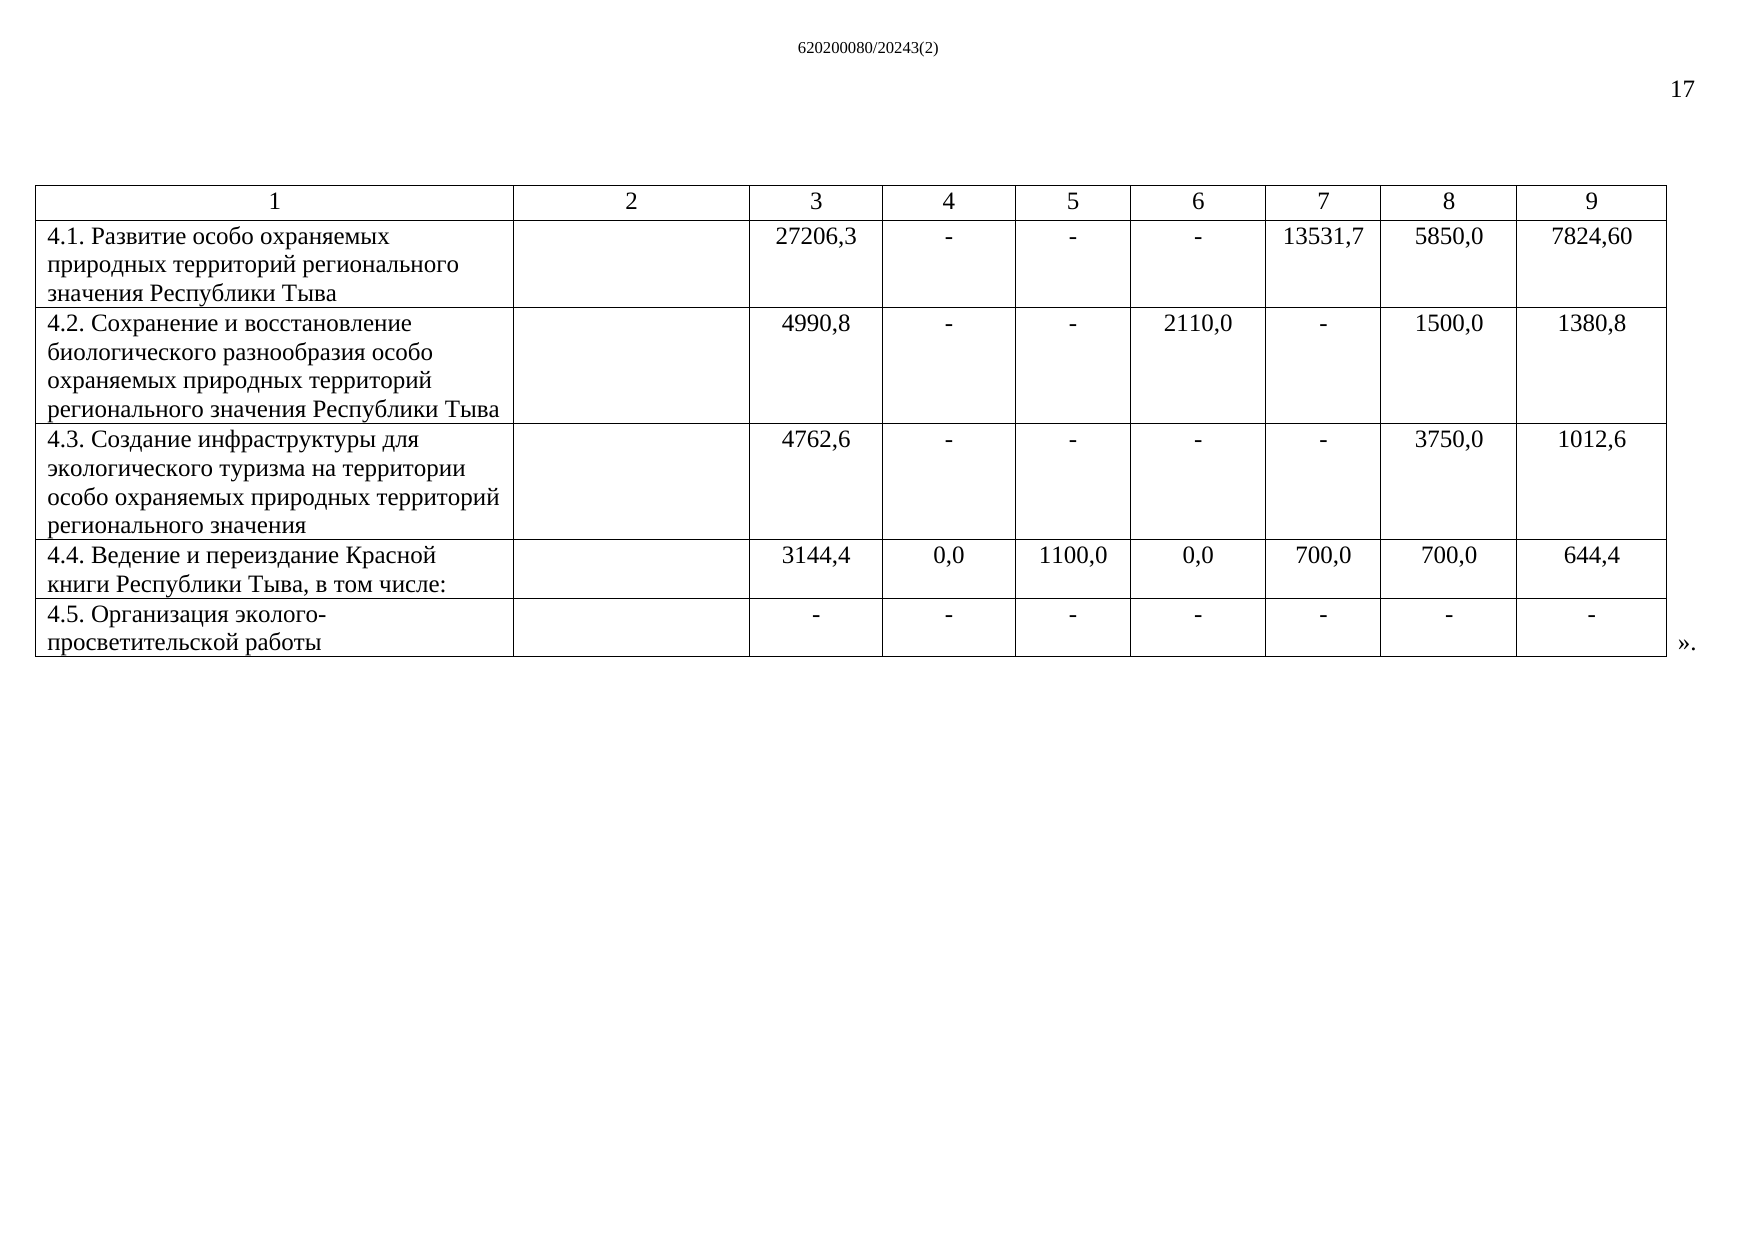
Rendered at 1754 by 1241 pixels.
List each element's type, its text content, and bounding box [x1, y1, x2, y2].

table_header 4 [883, 186, 1015, 220]
table_cell - [1016, 424, 1130, 539]
table_cell - [1517, 599, 1666, 656]
table_cell [514, 308, 749, 423]
table_cell 1100,0 [1016, 540, 1130, 598]
table_cell - [883, 221, 1015, 307]
table_cell - [1131, 424, 1265, 539]
table_header 7 [1266, 186, 1380, 220]
table_cell - [1131, 599, 1265, 656]
table_cell - [883, 599, 1015, 656]
table_cell 1012,6 [1517, 424, 1666, 539]
table_cell 4990,8 [750, 308, 882, 423]
table_cell - [1266, 308, 1380, 423]
table_cell 0,0 [1131, 540, 1265, 598]
table_cell 0,0 [883, 540, 1015, 598]
table_cell [514, 599, 749, 656]
table_cell - [883, 424, 1015, 539]
table_cell 1500,0 [1381, 308, 1516, 423]
table_header 5 [1016, 186, 1130, 220]
table_cell 4762,6 [750, 424, 882, 539]
table_cell 13531,7 [1266, 221, 1380, 307]
table_cell 27206,3 [750, 221, 882, 307]
table_cell - [1016, 221, 1130, 307]
table_header 6 [1131, 186, 1265, 220]
table_cell 4.4. Ведение и переиздание Красной книги Республики Тыва, в том числе: [36, 540, 513, 598]
table_cell [514, 221, 749, 307]
table_header 8 [1381, 186, 1516, 220]
table_cell 4.1. Развитие особо охраняемых природных территорий регионального значения Республики Тыва [36, 221, 513, 307]
table_cell ». [1667, 598, 1718, 656]
table_cell - [750, 599, 882, 656]
table_header 3 [750, 186, 882, 220]
table_cell - [1016, 599, 1130, 656]
table_cell - [1266, 424, 1380, 539]
table_cell [514, 424, 749, 539]
table_cell - [1381, 599, 1516, 656]
table_cell - [883, 308, 1015, 423]
table_cell 2110,0 [1131, 308, 1265, 423]
table_header 1 [36, 186, 513, 220]
table_cell 1380,8 [1517, 308, 1666, 423]
table_cell - [1131, 221, 1265, 307]
table_cell 644,4 [1517, 540, 1666, 598]
table_cell [514, 540, 749, 598]
table_cell 3750,0 [1381, 424, 1516, 539]
table_cell 700,0 [1381, 540, 1516, 598]
table_header 2 [514, 186, 749, 220]
table_cell 5850,0 [1381, 221, 1516, 307]
table_cell - [1016, 308, 1130, 423]
table_cell - [1266, 599, 1380, 656]
table_header 9 [1517, 186, 1666, 220]
table_cell 3144,4 [750, 540, 882, 598]
table_cell 7824,60 [1517, 221, 1666, 307]
table_cell 700,0 [1266, 540, 1380, 598]
table_cell 4.2. Сохранение и восстановление биологического разнообразия особо охраняемых природных территорий регионального значения Республики Тыва [36, 308, 513, 423]
table_cell 4.3. Создание инфраструктуры для экологического туризма на территории особо охраняемых природных территорий регионального значения [36, 424, 513, 539]
table_cell 4.5. Организация эколого-просветительской работы [36, 599, 513, 656]
